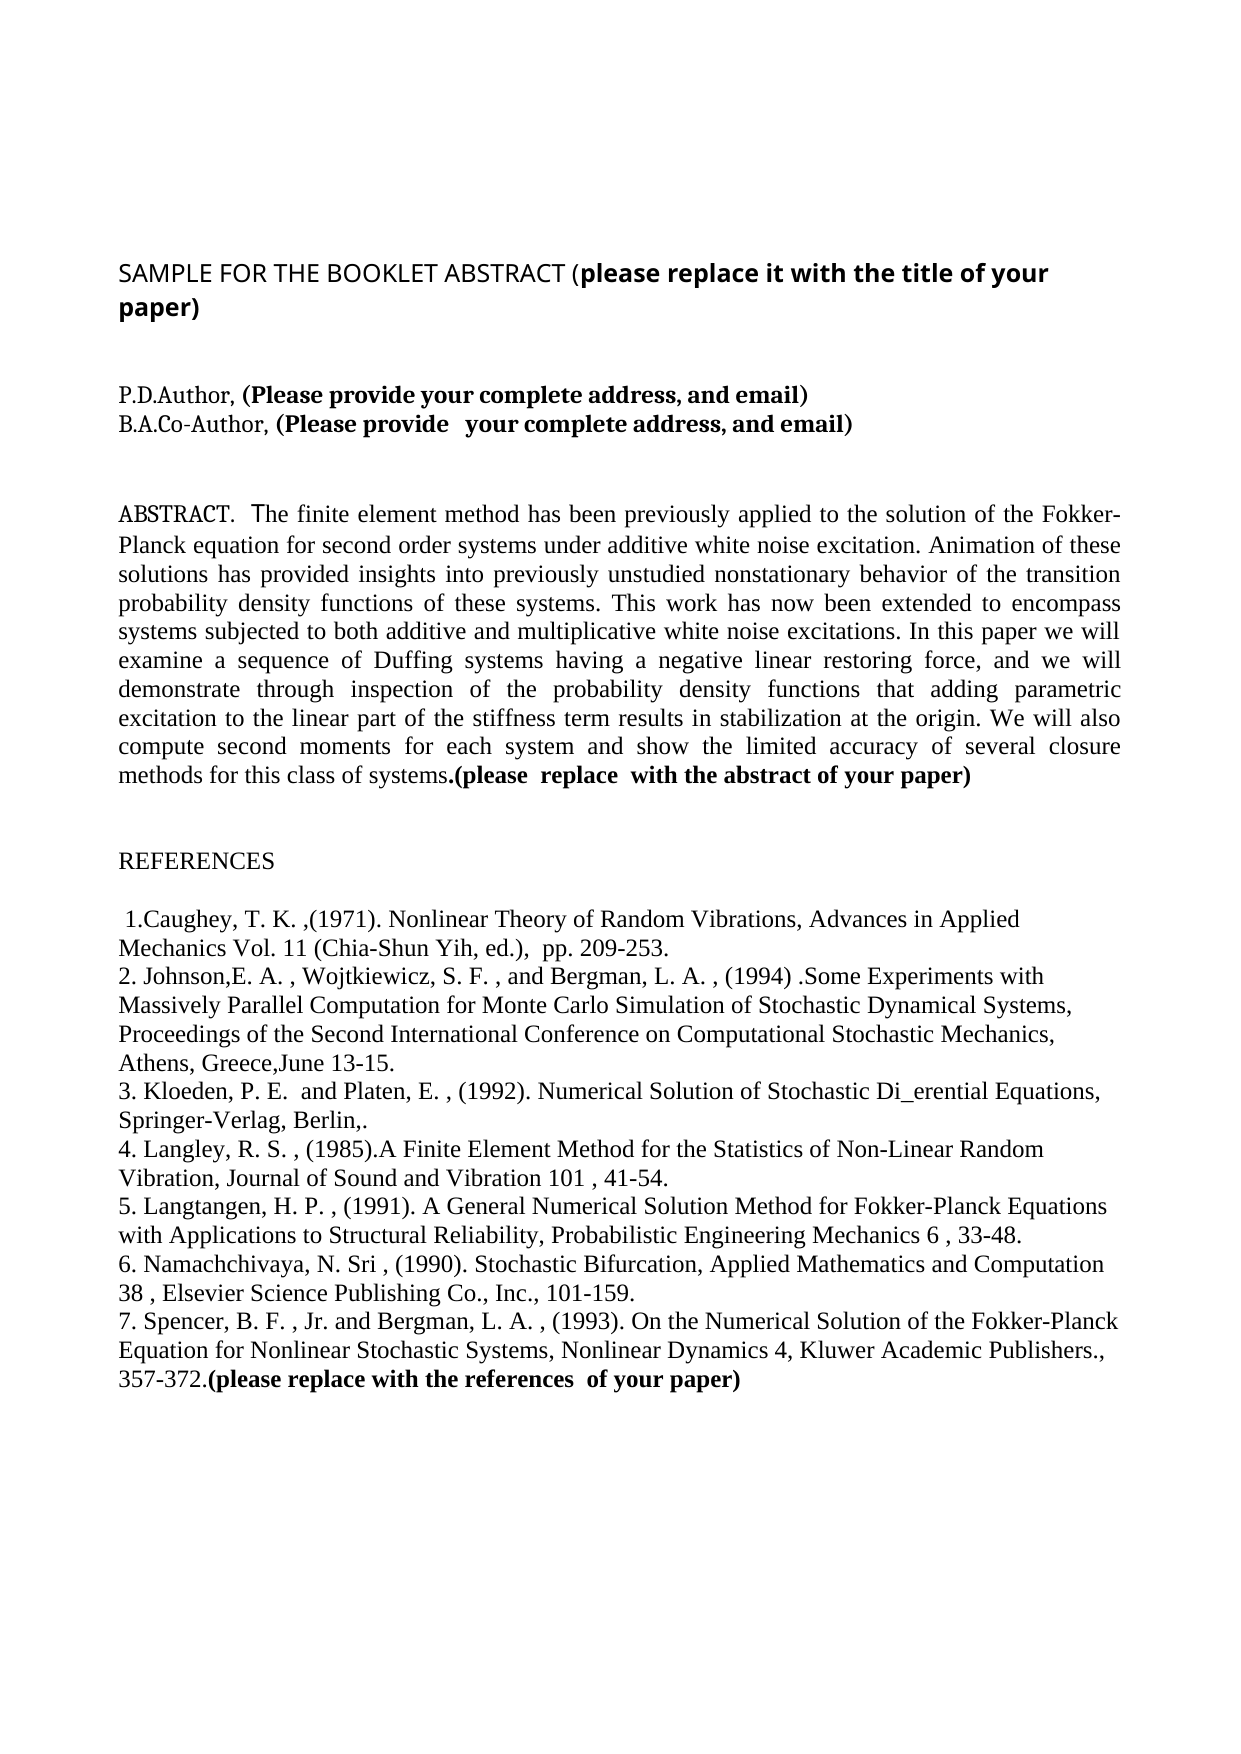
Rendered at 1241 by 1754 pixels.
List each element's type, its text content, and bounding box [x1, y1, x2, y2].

text 3. Kloeden, P. E. and Platen, E. , (1992). Numerical Solution of Stochastic Di_erential Equations, ,. [118, 1076, 1122, 1134]
text B.A.Co-Author, (Please provide your complete address, and email) [118, 410, 1122, 438]
text 6. Namachchivaya, N. Sri , (1990). Stochastic Bifurcation, Applied Mathematics and Computation 38 , Elsevier Science Publishing Co., Inc., 101-159. [118, 1249, 1122, 1306]
text 2. Johnson,E. A. , Wojtkiewicz, S. F. , and Bergman, L. A. , (1994) .Some Experiments with Massively Parallel Computation for Monte Carlo Simulation of Stochastic Dynamical Systems, Proceedings of the Second International Conference on Computational Stochastic Mechanics, ,June 13-15. [118, 961, 1122, 1076]
text P.D.Author, (Please provide your complete address, and email) [118, 381, 1122, 410]
text SAMPLE FOR THE BOOKLET ABSTRACT (please replace it with the title of your paper) [118, 255, 1122, 323]
text ABSTRACT. The finite element method has been previously applied to the solution of the Fokker-Planck equation for second order systems under additive white noise excitation. Animation of these solutions has provided insights into previously unstudied nonstationary behavior of the transition probability density functions of these systems. This work has now been extended to encompass systems subjected to both additive and multiplicative white noise excitations. In this paper we will examine a sequence of Duffing systems having a negative linear restoring force, and we will demonstrate through inspection of the probability density functions that adding parametric excitation to the linear part of the stiffness term results in stabilization at the origin. We will also compute second moments for each system and show the limited accuracy of several closure methods for this class of systems.(please replace with the abstract of your paper) [118, 496, 1122, 789]
text REFERENCES [118, 846, 1122, 875]
text 4. Langley, R. S. , (1985).A Finite Element Method for the Statistics of Non-Linear Random Vibration, Journal of Sound and Vibration 101 , 41-54. [118, 1134, 1122, 1191]
text 1.Caughey, T. K. ,(1971). Nonlinear Theory of Random Vibrations, Advances in Applied Mechanics Vol. 11 (Chia-Shun Yih, ed.), pp. 209-253. [118, 904, 1122, 961]
text 5. Langtangen, H. P. , (1991). A General Numerical Solution Method for Fokker-Planck Equations with Applications to Structural Reliability, Probabilistic Engineering Mechanics 6 , 33-48. [118, 1191, 1122, 1249]
text 7. Spencer, B. F. , Jr. and Bergman, L. A. , (1993). On the Numerical Solution of the Fokker-Planck Equation for Nonlinear Stochastic Systems, Nonlinear Dynamics 4, Kluwer Academic Publishers., 357-372.(please replace with the references of your paper) [118, 1306, 1122, 1393]
